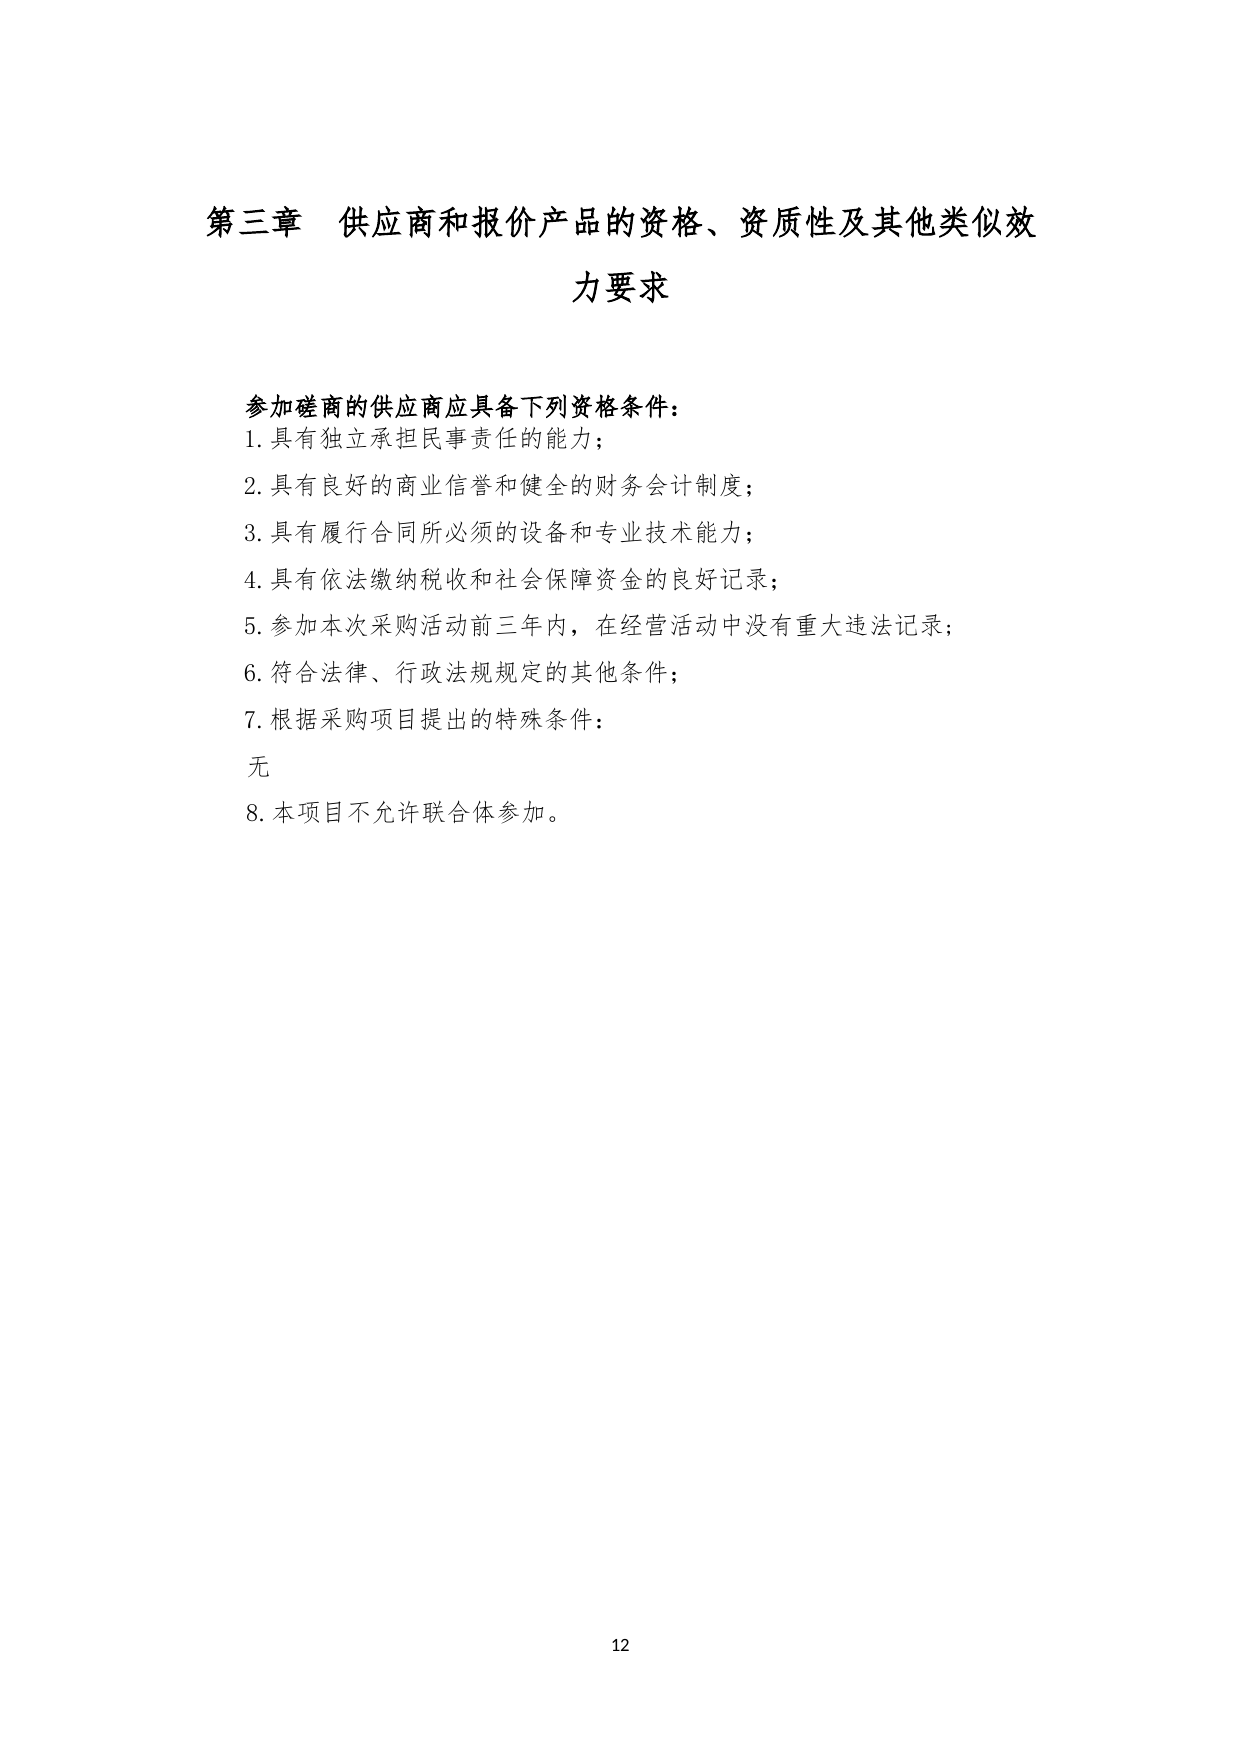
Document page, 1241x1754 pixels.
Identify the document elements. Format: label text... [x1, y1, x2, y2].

text 3.具有履行合同所必须的设备和专业技术能力； [187, 514, 1053, 547]
subtitle 8.本项目不允许联合体参加。 [187, 795, 1053, 827]
text 7.根据采购项目提出的特殊条件： [187, 701, 1053, 734]
text 5.参加本次采购活动前三年内，在经营活动中没有重大违法记录; [187, 608, 1053, 640]
subtitle 无 [187, 748, 1053, 781]
text 6.符合法律、行政法规规定的其他条件； [187, 654, 1053, 687]
text 1.具有独立承担民事责任的能力； [187, 421, 1053, 453]
text 4.具有依法缴纳税收和社会保障资金的良好记录； [187, 561, 1053, 593]
title 第三章 供应商和报价产品的资格、资质性及其他类似效力要求 [187, 187, 1053, 317]
text 2.具有良好的商业信誉和健全的财务会计制度； [187, 467, 1053, 500]
text 参加磋商的供应商应具备下列资格条件： [187, 388, 1053, 421]
